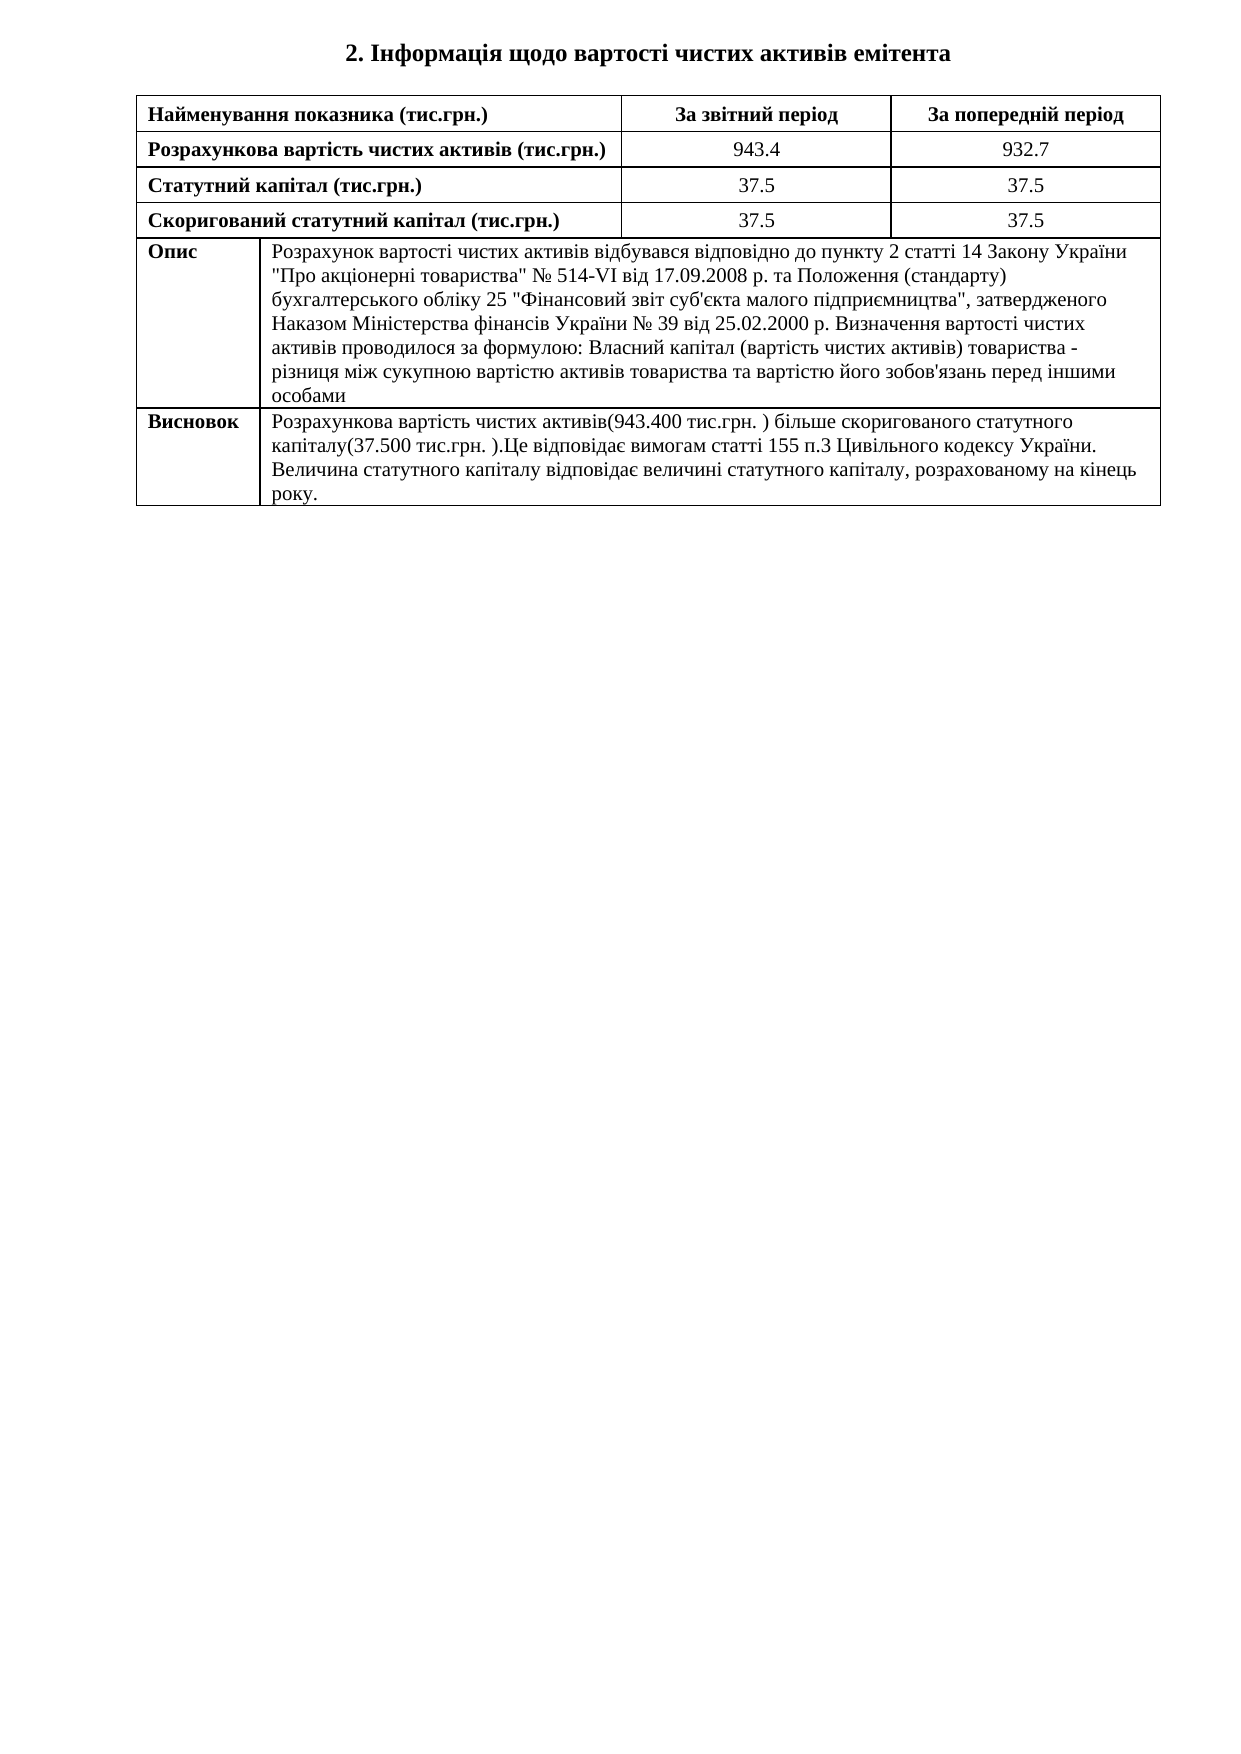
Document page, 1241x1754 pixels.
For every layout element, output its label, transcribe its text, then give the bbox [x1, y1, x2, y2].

table_cell Найменування показника (тис.грн.) [137, 96, 621, 131]
table_cell За попередній період [892, 96, 1160, 131]
table_cell Опис [137, 239, 259, 407]
table_cell 932.7 [892, 132, 1160, 166]
table_cell Статутний капітал (тис.грн.) [137, 168, 621, 202]
table_cell Розрахункова вартість чистих активів (тис.грн.) [137, 132, 621, 166]
table_cell 37.5 [622, 203, 890, 237]
table_cell 943.4 [622, 132, 890, 166]
table_cell Розрахункова вартість чистих активів(943.400 тис.грн. ) більше скоригованого статутного капіталу(37.500 тис.грн. ).Це відповідає вимогам статті 155 п.3 Цивільного кодексу України. Величина статутного капiталу вiдповiдає величинi статутного капiталу, розрахованому на кiнець року. [261, 409, 1160, 505]
table_cell 37.5 [892, 168, 1160, 202]
table_cell Розрахунок вартості чистих активів відбувався відповідно до пункту 2 статті 14 Закону України "Про акціонерні товариства" № 514-VI від 17.09.2008 р. та Положення (стандарту) бухгалтерського обліку 25 "Фінансовий звіт суб'єкта малого підприємництва", затвердженого Наказом Міністерства фінансів України № 39 від 25.02.2000 р. Визначення вартості чистих активів проводилося за формулою: Власний капітал (вартість чистих активів) товариства - різниця між сукупною вартістю активів товариства та вартістю його зобов'язань перед іншими особами [261, 239, 1160, 407]
table_cell 37.5 [622, 168, 890, 202]
table_cell За звітний період [622, 96, 890, 131]
table_header 2. Інформація щодо вартості чистих активів емітента [136, 38, 1160, 95]
table_cell Висновок [137, 409, 259, 505]
table_cell Скоригований статутний капітал (тис.грн.) [137, 203, 621, 237]
table_cell 37.5 [892, 203, 1160, 237]
